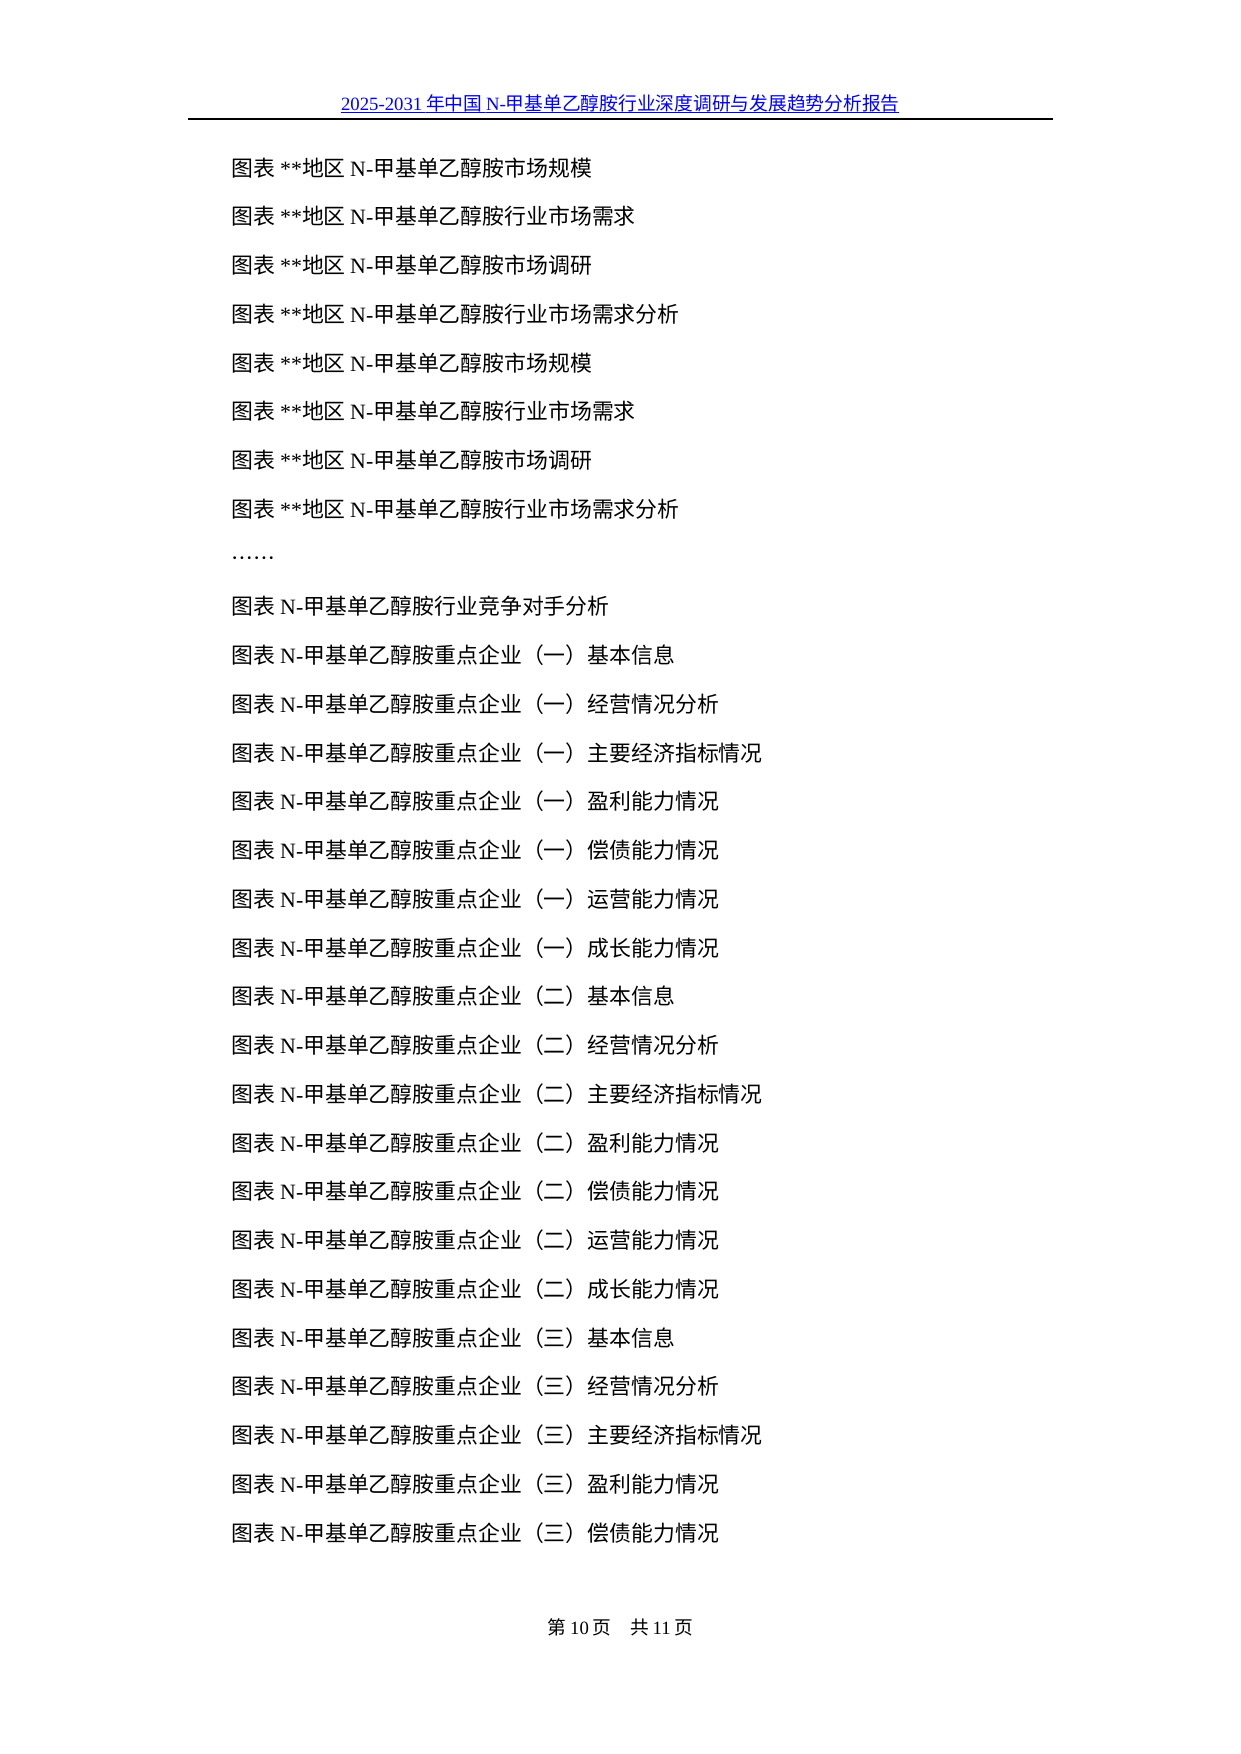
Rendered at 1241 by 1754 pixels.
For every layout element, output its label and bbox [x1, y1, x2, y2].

text [187, 150, 1053, 1548]
